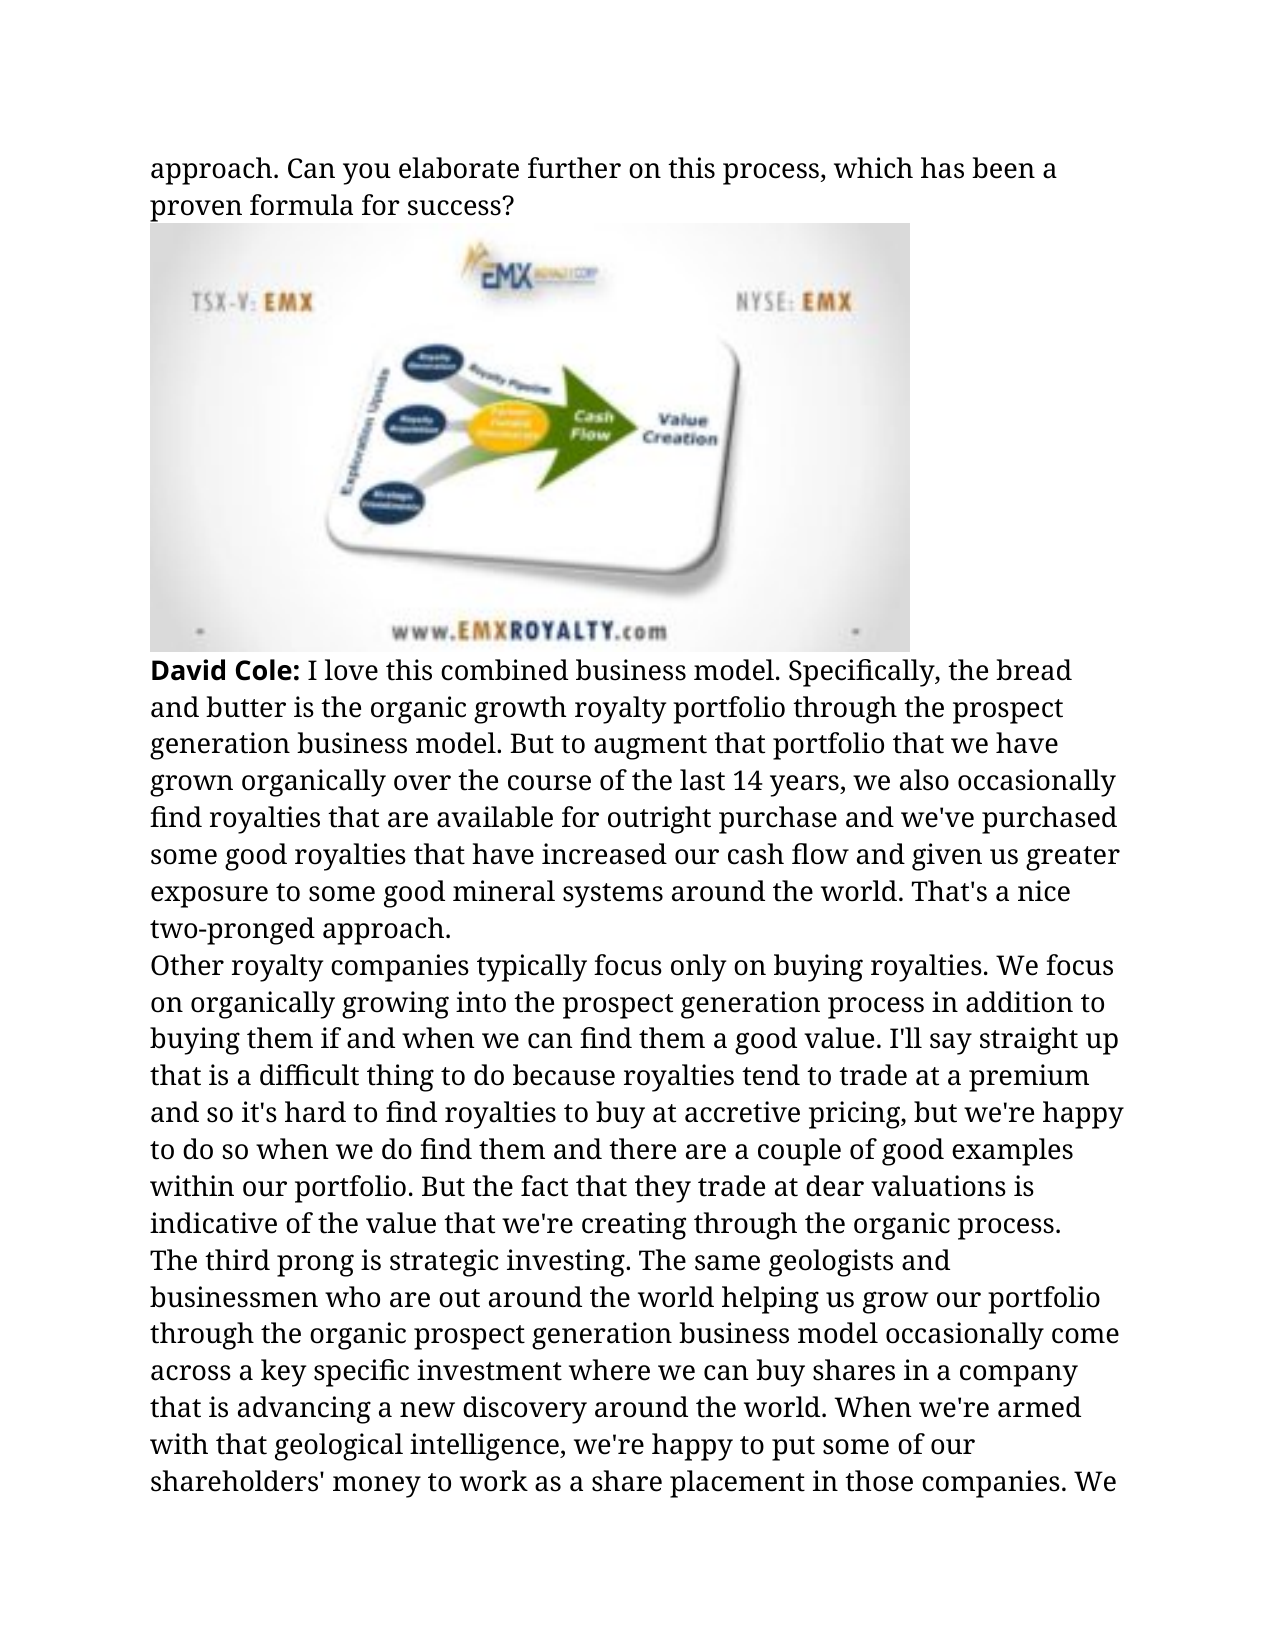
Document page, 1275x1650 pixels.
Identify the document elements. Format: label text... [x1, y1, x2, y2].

text David Cole: I love this combined business model. Specifically, the bread and butter is the organic growth royalty portfolio through the prospect generation business model. But to augment that portfolio that we have grown organically over the course of the last 14 years, we also occasionally find royalties that are available for outright purchase and we've purchased some good royalties that have increased our cash flow and given us greater exposure to some good mineral systems around the world. That's a nice two-pronged approach. [150, 651, 1125, 946]
picture [150, 223, 910, 652]
text Other royalty companies typically focus only on buying royalties. We focus on organically growing into the prospect generation process in addition to buying them if and when we can find them a good value. I'll say straight up that is a difficult thing to do because royalties tend to trade at a premium and so it's hard to find royalties to buy at accretive pricing, but we're happy to do so when we do find them and there are a couple of good examples within our portfolio. But the fact that they trade at dear valuations is indicative of the value that we're creating through the organic process. [150, 946, 1125, 1241]
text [150, 150, 1125, 224]
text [150, 1241, 1125, 1499]
